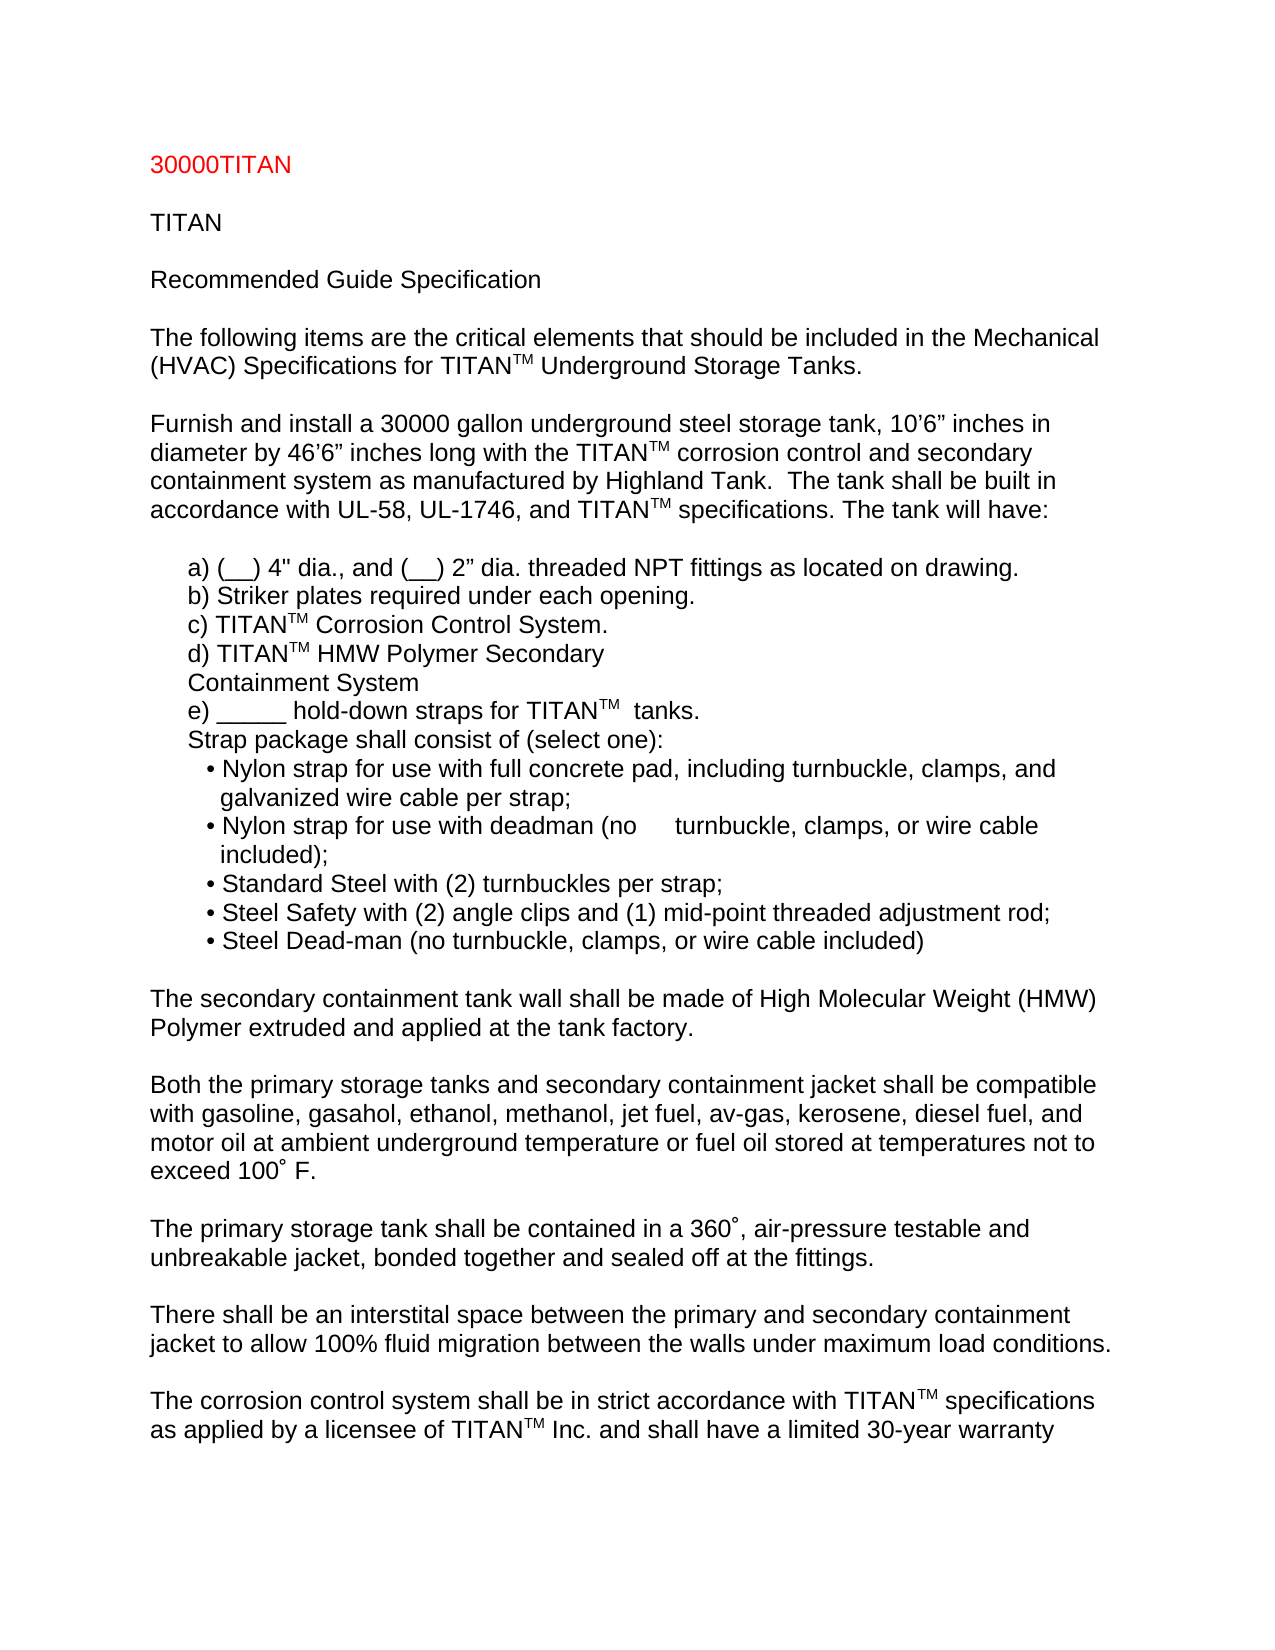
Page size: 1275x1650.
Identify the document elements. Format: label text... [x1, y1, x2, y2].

text a) (__) 4" dia., and (__) 2” dia. threaded NPT fittings as located on drawing. [150, 552, 1125, 581]
text Both the primary storage tanks and secondary containment jacket shall be compatible with gasoline, gasahol, ethanol, methanol, jet fuel, av-gas, kerosene, diesel fuel, and motor oil at ambient underground temperature or fuel oil stored at temperatures not to exceed 100˚ F. [150, 1070, 1125, 1185]
text Furnish and install a 30000 gallon underground steel storage tank, 10’6” inches in diameter by 46’6” inches long with the TITANTM corrosion control and secondary containment system as manufactured by Highland Tank. The tank shall be built in accordance with UL-58, UL-1746, and TITANTM specifications. The tank will have: [150, 409, 1125, 524]
text d) TITANTM HMW Polymer Secondary [150, 639, 1125, 667]
text Containment System [150, 667, 1125, 696]
text TITAN [150, 207, 1125, 236]
text included); [150, 840, 1125, 869]
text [150, 1386, 1125, 1444]
text galvanized wire cable per strap; [150, 782, 1125, 811]
text • Standard Steel with (2) turnbuckles per strap; [150, 869, 1125, 897]
text The following items are the critical elements that should be included in the Mechanical (HVAC) Specifications for TITANTM Underground Storage Tanks. [150, 322, 1125, 380]
text The secondary containment tank wall shall be made of High Molecular Weight (HMW) Polymer extruded and applied at the tank factory. [150, 984, 1125, 1041]
text 30000TITAN [150, 150, 1125, 179]
text b) Striker plates required under each opening. [150, 581, 1125, 610]
text The primary storage tank shall be contained in a 360˚, air-pressure testable and unbreakable jacket, bonded together and sealed off at the fittings. [150, 1214, 1125, 1271]
text • Nylon strap for use with deadman (no turnbuckle, clamps, or wire cable [150, 811, 1125, 840]
text Recommended Guide Specification [150, 265, 1125, 294]
text There shall be an interstital space between the primary and secondary containment jacket to allow 100% fluid migration between the walls under maximum load conditions. [150, 1300, 1125, 1357]
text • Steel Dead-man (no turnbuckle, clamps, or wire cable included) [150, 926, 1125, 955]
text e) _____ hold-down straps for TITANTM tanks. [150, 696, 1125, 725]
text • Steel Safety with (2) angle clips and (1) mid-point threaded adjustment rod; [150, 897, 1125, 926]
text • Nylon strap for use with full concrete pad, including turnbuckle, clamps, and [150, 754, 1125, 782]
text Strap package shall consist of (select one): [150, 725, 1125, 754]
text c) TITANTM Corrosion Control System. [150, 610, 1125, 639]
